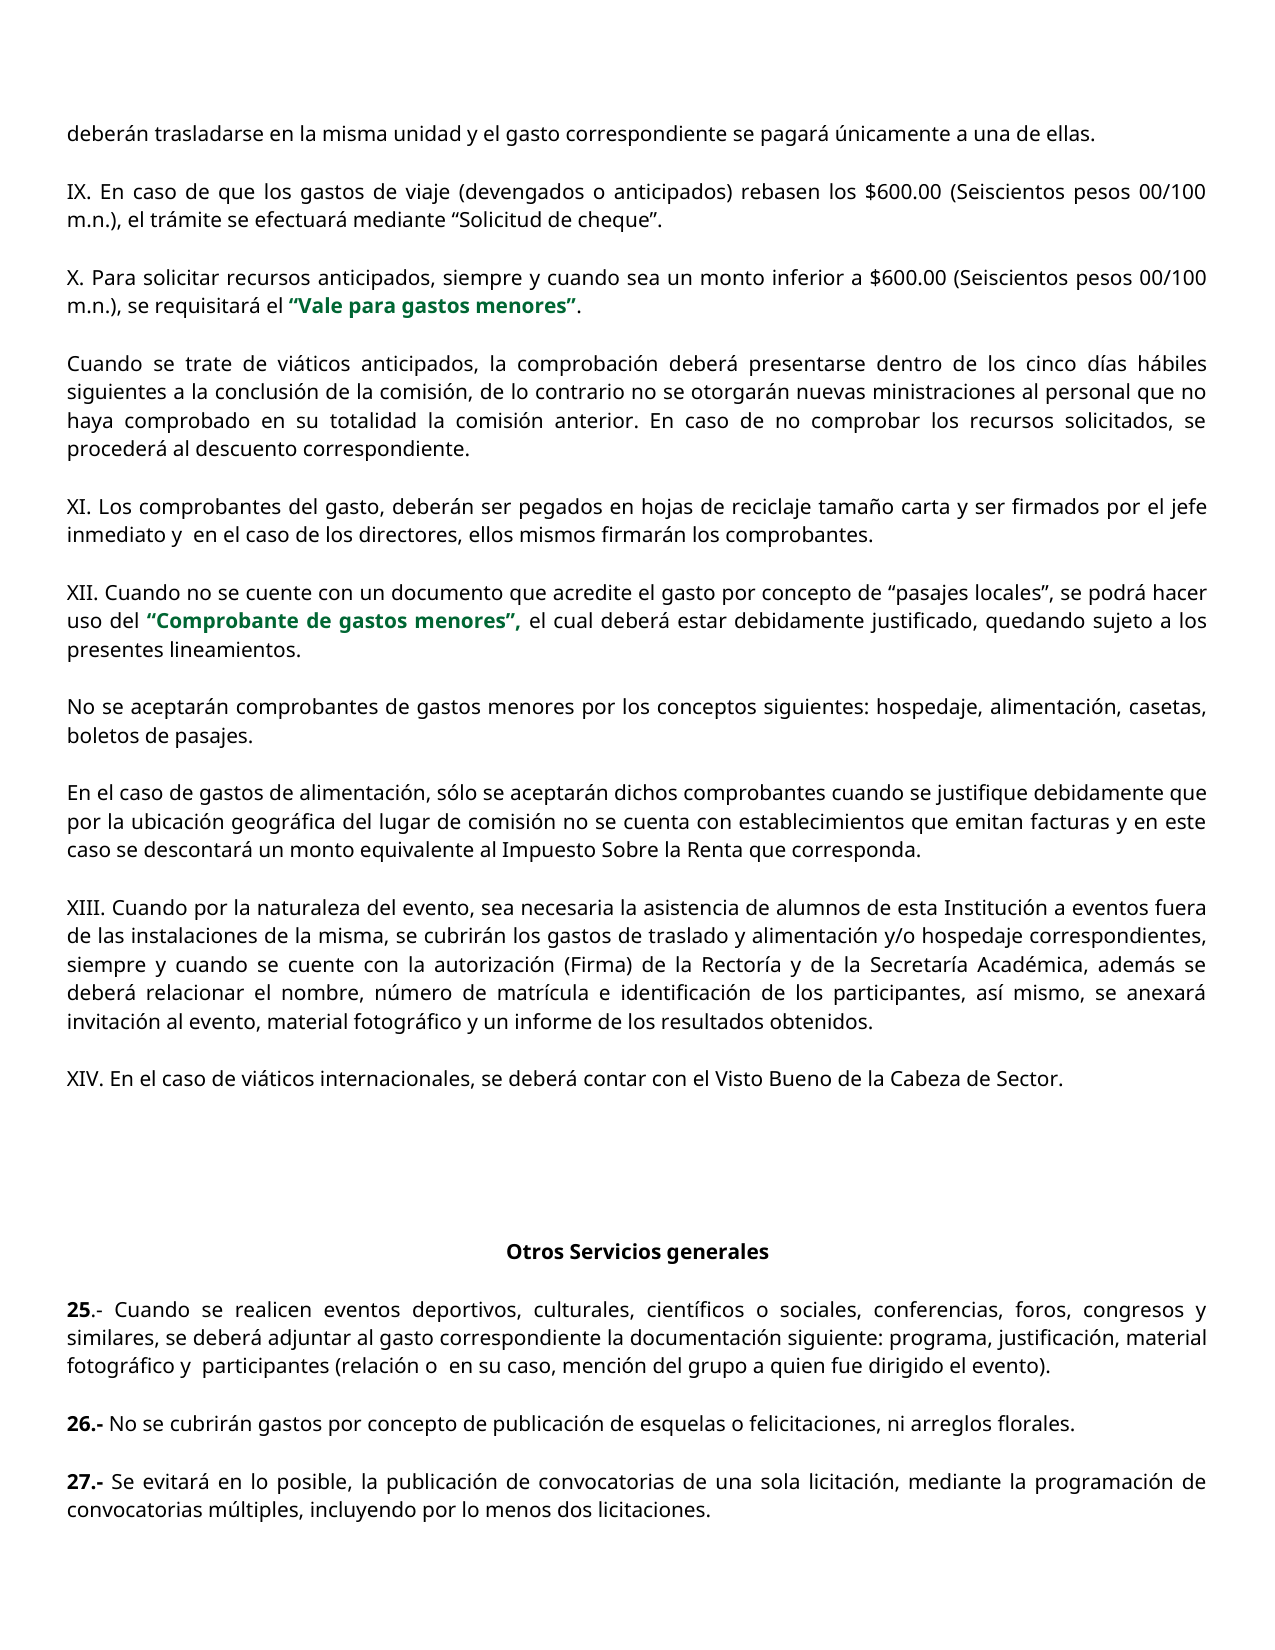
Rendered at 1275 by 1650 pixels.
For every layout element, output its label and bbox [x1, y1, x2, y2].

table_cell [65, 89, 1210, 1554]
